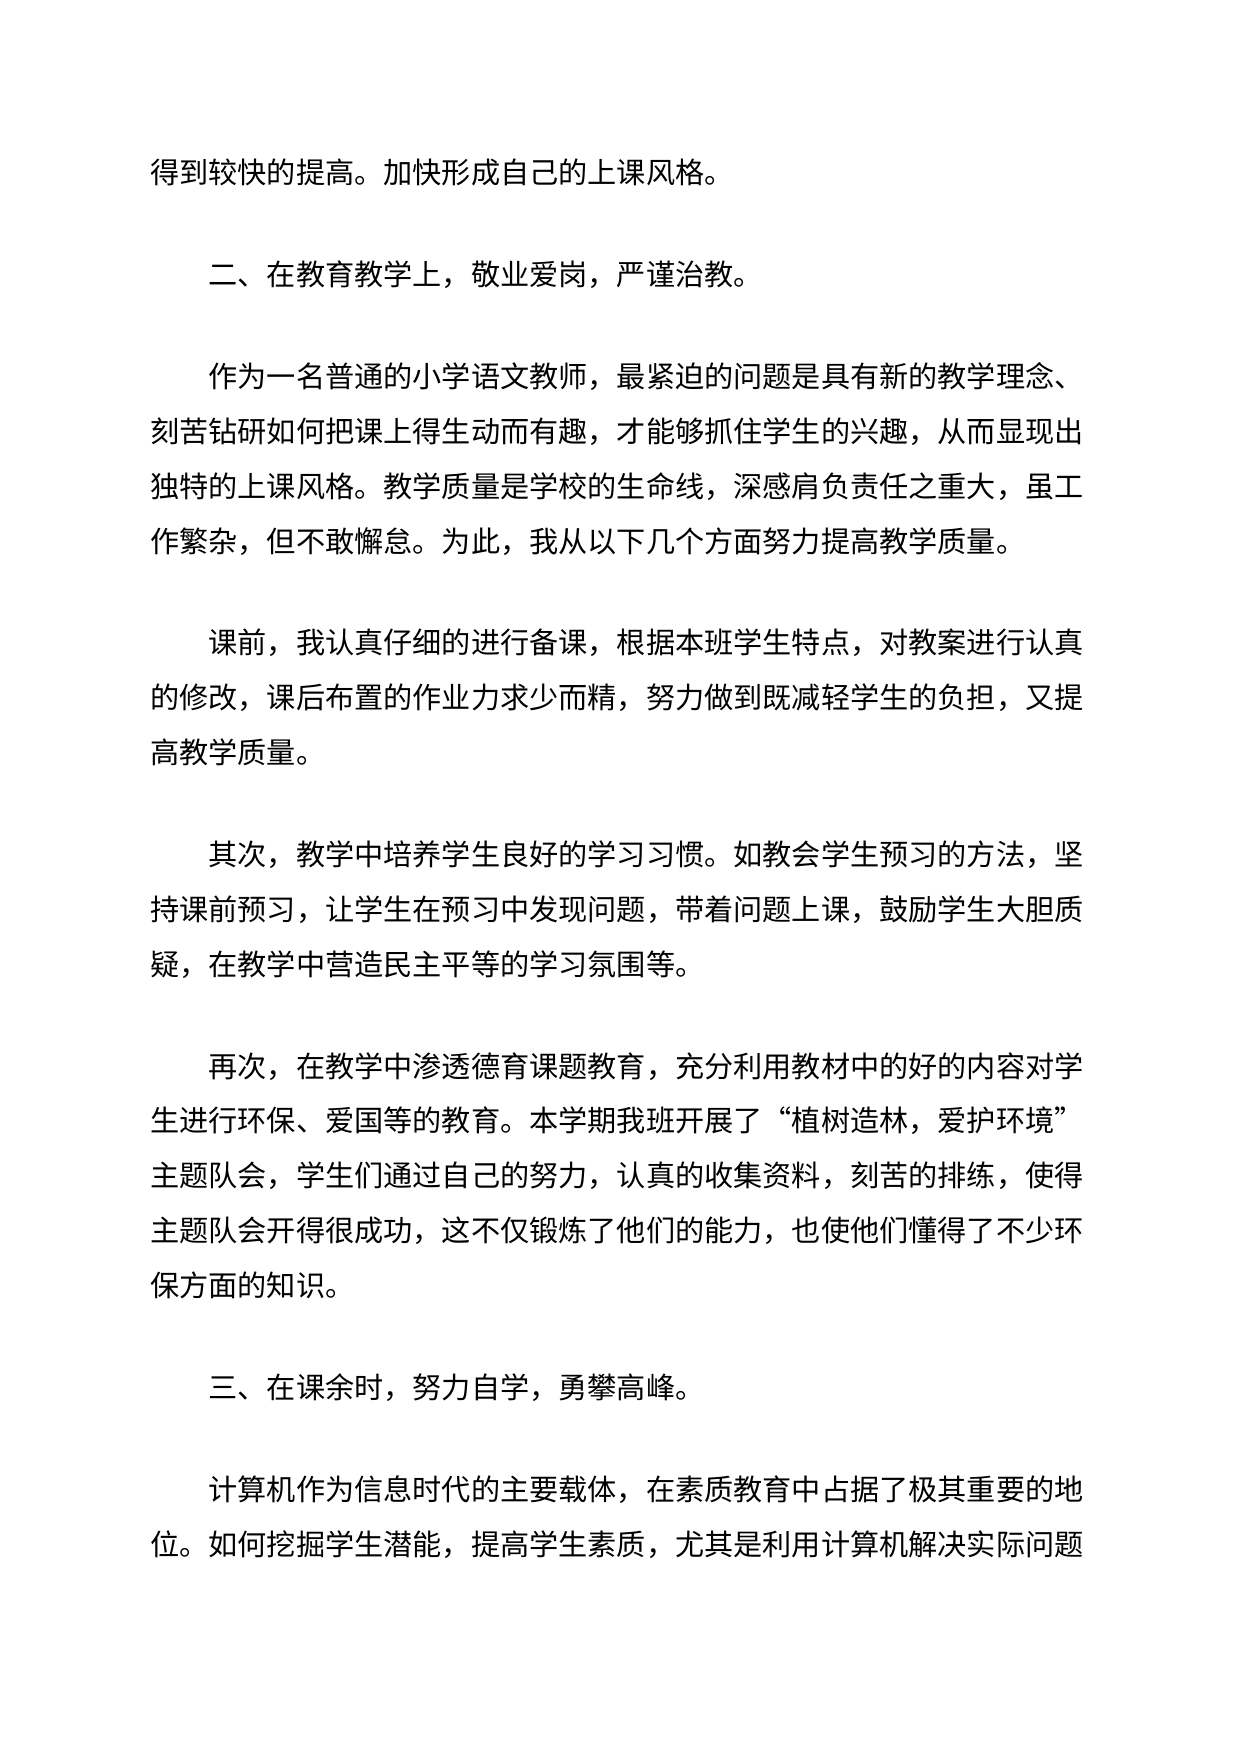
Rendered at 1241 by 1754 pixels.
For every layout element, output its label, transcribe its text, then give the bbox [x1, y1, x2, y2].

text 二、在教育教学上，敬业爱岗，严谨治教。 [150, 252, 1090, 294]
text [150, 1466, 1090, 1563]
text 三、在课余时，努力自学，勇攀高峰。 [150, 1364, 1090, 1407]
text 其次，教学中培养学生良好的学习习惯。如教会学生预习的方法，坚持课前预习，让学生在预习中发现问题，带着问题上课，鼓励学生大胆质疑，在教学中营造民主平等的学习氛围等。 [150, 832, 1090, 984]
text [150, 150, 1090, 192]
text 再次，在教学中渗透德育课题教育，充分利用教材中的好的内容对学生进行环保、爱国等的教育。本学期我班开展了“植树造林，爱护环境”主题队会，学生们通过自己的努力，认真的收集资料，刻苦的排练，使得主题队会开得很成功，这不仅锻炼了他们的能力，也使他们懂得了不少环保方面的知识。 [150, 1043, 1090, 1305]
text 课前，我认真仔细的进行备课，根据本班学生特点，对教案进行认真的修改，课后布置的作业力求少而精，努力做到既减轻学生的负担，又提高教学质量。 [150, 620, 1090, 772]
text 作为一名普通的小学语文教师，最紧迫的问题是具有新的教学理念、刻苦钻研如何把课上得生动而有趣，才能够抓住学生的兴趣，从而显现出独特的上课风格。教学质量是学校的生命线，深感肩负责任之重大，虽工作繁杂，但不敢懈怠。为此，我从以下几个方面努力提高教学质量。 [150, 353, 1090, 561]
